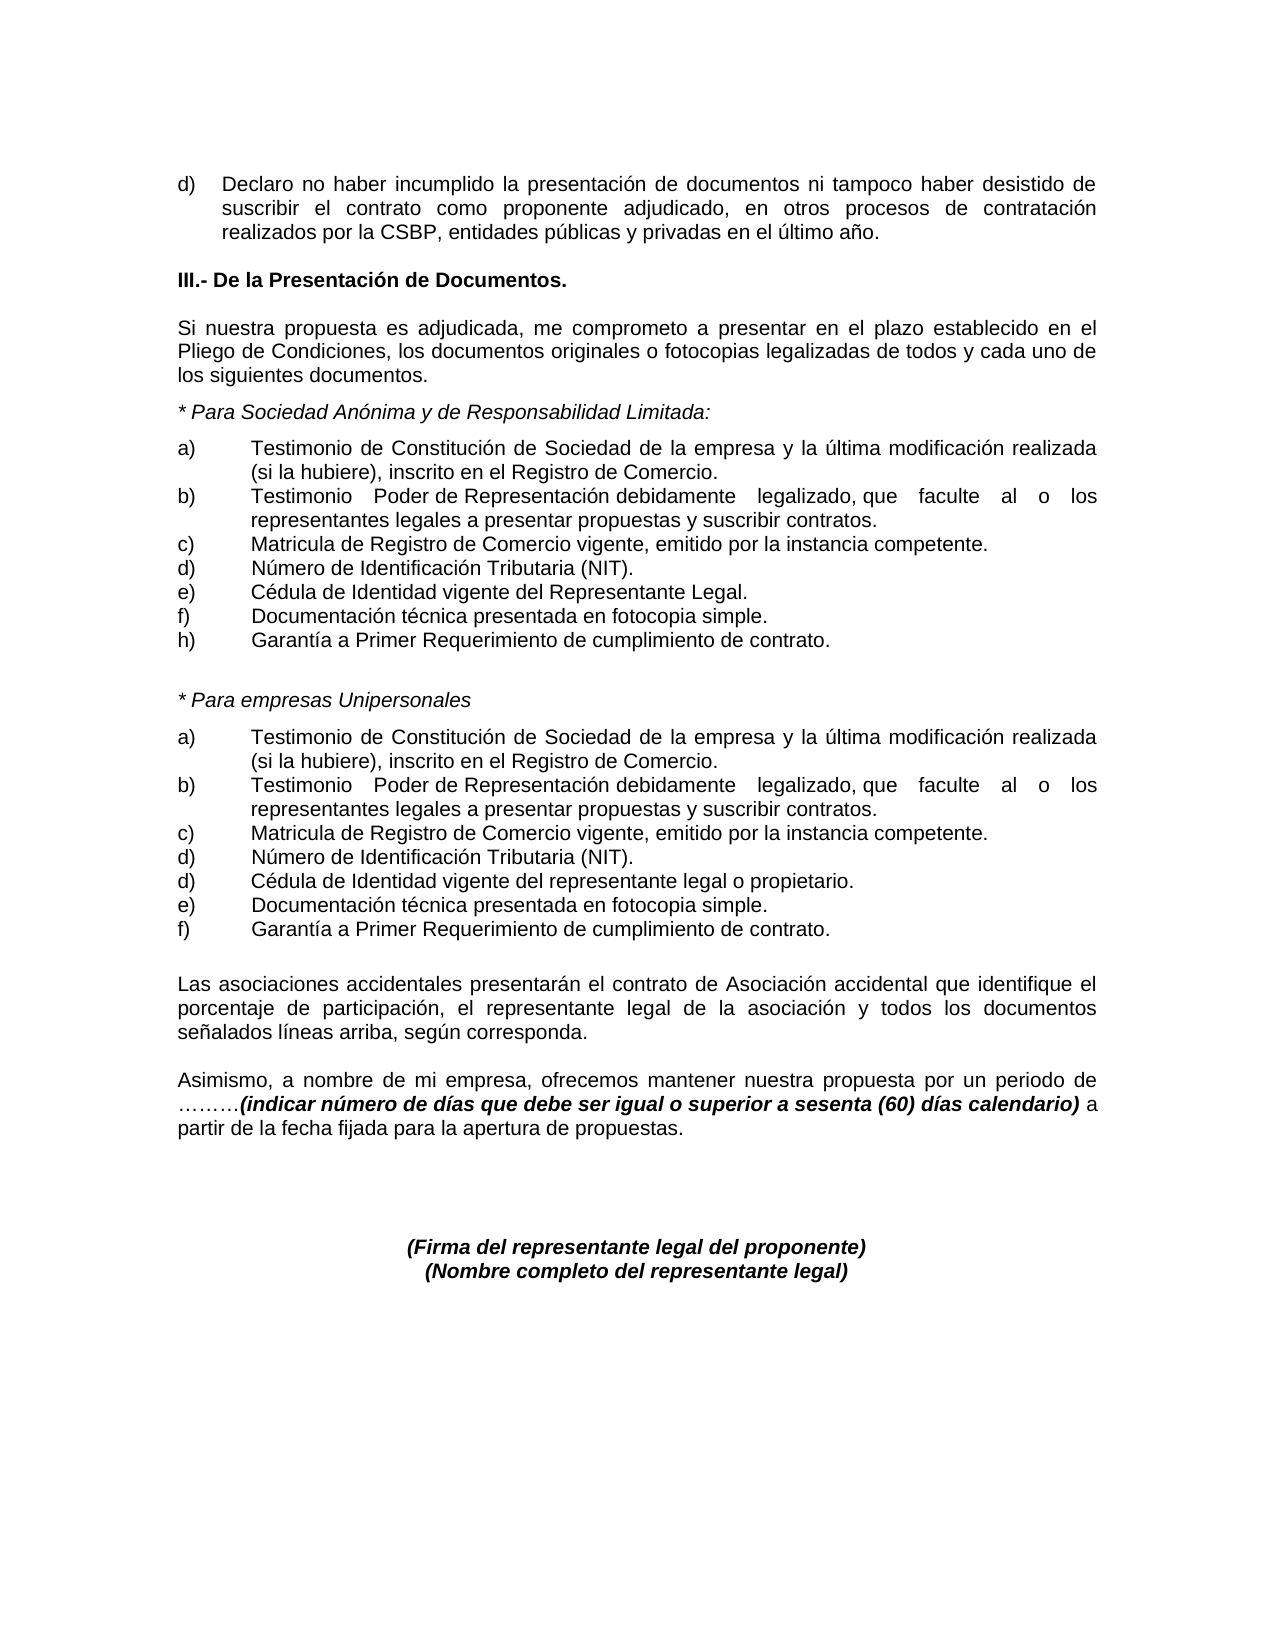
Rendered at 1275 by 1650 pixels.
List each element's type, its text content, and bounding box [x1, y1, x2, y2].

text * Para empresas Unipersonales [177, 688, 1098, 712]
text Si nuestra propuesta es adjudicada, me comprometo a presentar en el plazo establecido en el Pliego de Condiciones, los documentos originales o fotocopias legalizadas de todos y cada uno de los siguientes documentos. [177, 315, 1098, 387]
text d) Número de Identificación Tributaria (NIT). [177, 844, 1098, 868]
text a) Testimonio de Constitución de Sociedad de la empresa y la última modificación realizada (si la hubiere), inscrito en el Registro de Comercio. [177, 436, 1098, 484]
text b) Testimonio Poder de Representación debidamente legalizado, que faculte al o los representantes legales a presentar propuestas y suscribir contratos. [177, 484, 1098, 532]
text (Nombre completo del representante legal) [177, 1259, 1098, 1283]
text f) Documentación técnica presentada en fotocopia simple. [177, 604, 1098, 628]
text Las asociaciones accidentales presentarán el contrato de Asociación accidental que identifique el porcentaje de participación, el representante legal de la asociación y todos los documentos señalados líneas arriba, según corresponda. [177, 972, 1098, 1043]
text d) Número de Identificación Tributaria (NIT). [177, 556, 1098, 580]
text c) Matricula de Registro de Comercio vigente, emitido por la instancia competente. [177, 532, 1098, 556]
text e) Documentación técnica presentada en fotocopia simple. [177, 892, 1098, 916]
text * Para Sociedad Anónima y de Responsabilidad Limitada: [177, 400, 1098, 424]
text e) Cédula de Identidad vigente del Representante Legal. [177, 580, 1098, 604]
list Declaro no haber incumplido la presentación de documentos ni tampoco haber desistido de suscribir el contrato como proponente adjudicado, en otros procesos de contratación realizados por la CSBP, entidades públicas y privadas en el último año. [177, 172, 1098, 243]
text a) Testimonio de Constitución de Sociedad de la empresa y la última modificación realizada (si la hubiere), inscrito en el Registro de Comercio. [177, 725, 1098, 773]
text f) Garantía a Primer Requerimiento de cumplimiento de contrato. [177, 916, 1098, 940]
text b) Testimonio Poder de Representación debidamente legalizado, que faculte al o los representantes legales a presentar propuestas y suscribir contratos. [177, 773, 1098, 821]
text Asimismo, a nombre de mi empresa, ofrecemos mantener nuestra propuesta por un periodo de ………(indicar número de días que debe ser igual o superior a sesenta (60) días calendario) a partir de la fecha fijada para la apertura de propuestas. [177, 1067, 1098, 1139]
text c) Matricula de Registro de Comercio vigente, emitido por la instancia competente. [177, 821, 1098, 844]
text d) Cédula de Identidad vigente del representante legal o propietario. [177, 868, 1098, 892]
text (Firma del representante legal del proponente) [177, 1235, 1098, 1259]
text h) Garantía a Primer Requerimiento de cumplimiento de contrato. [177, 628, 1098, 652]
text III.- De la Presentación de Documentos. [177, 267, 1098, 291]
